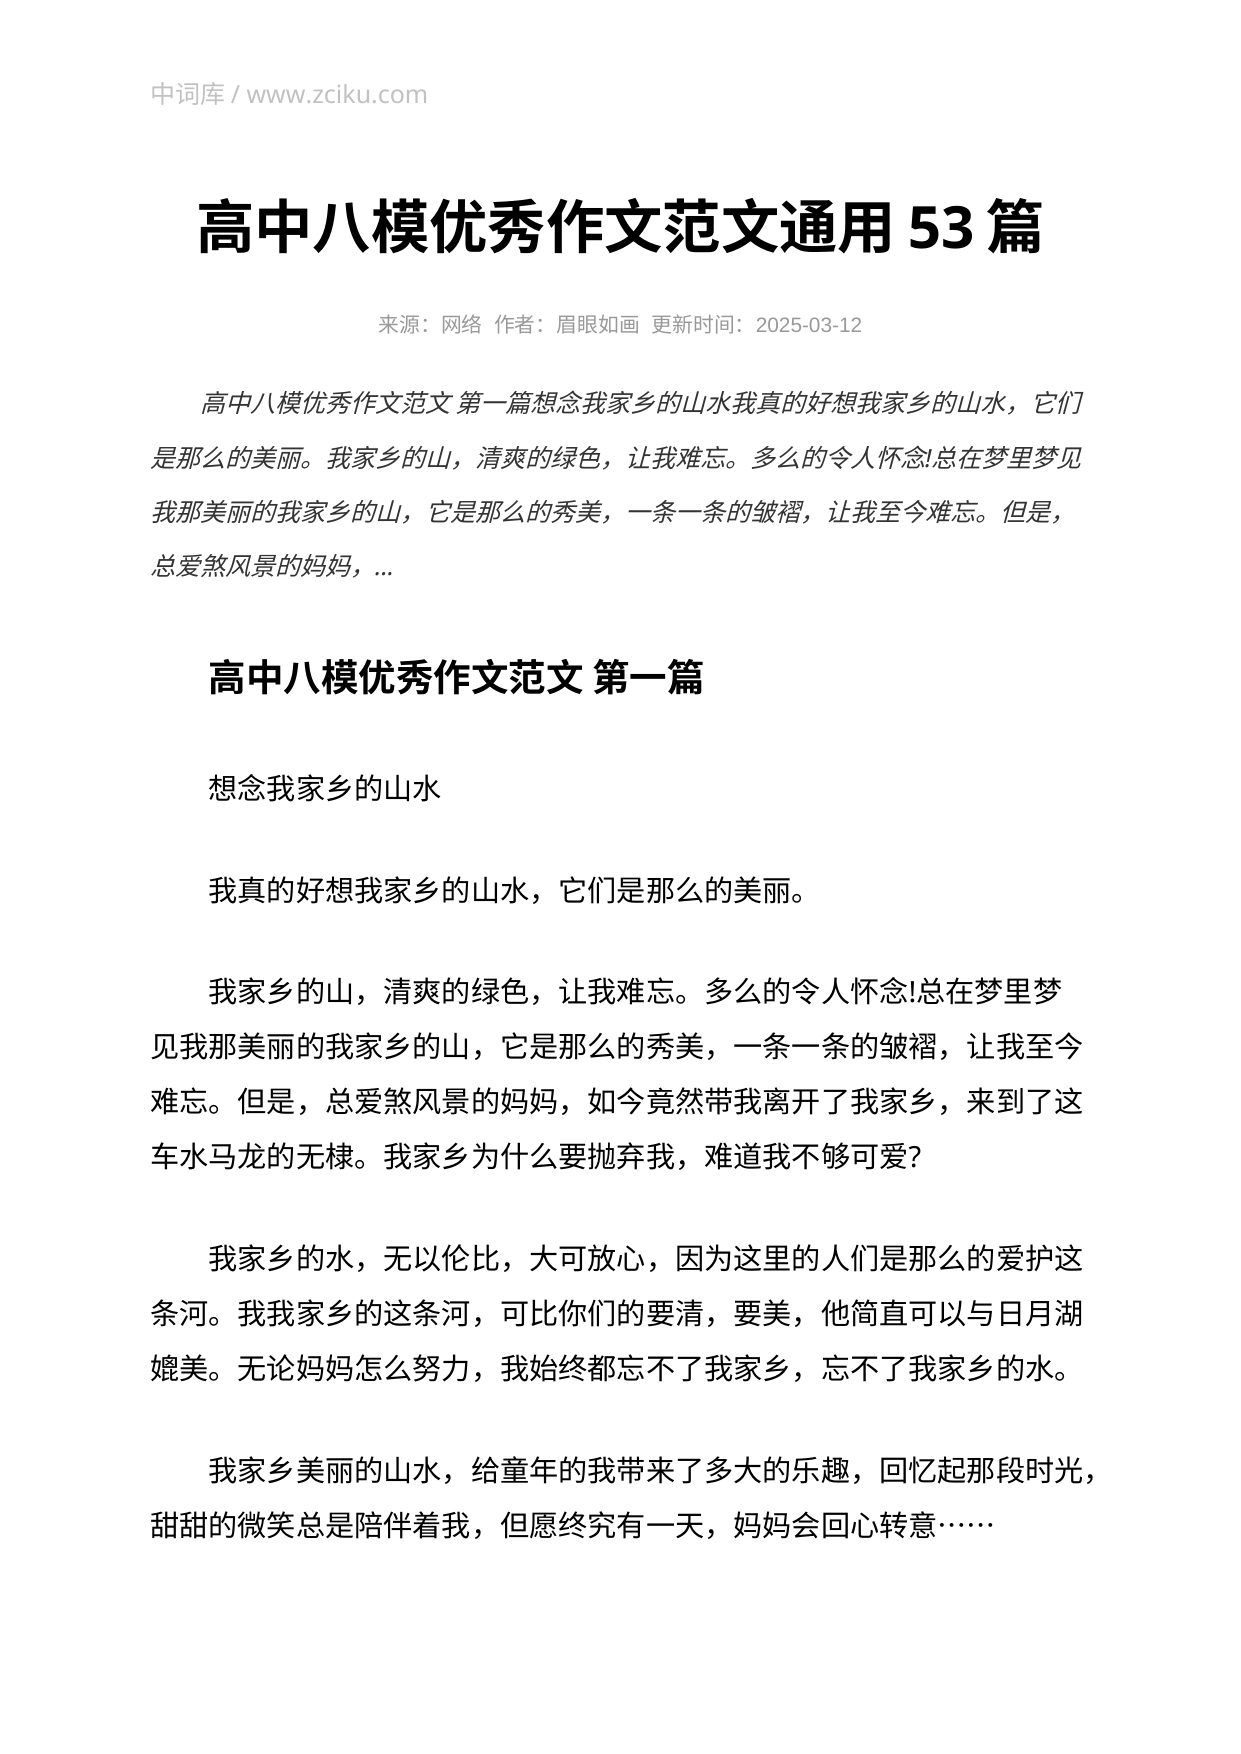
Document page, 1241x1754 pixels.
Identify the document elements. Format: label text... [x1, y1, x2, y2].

text 想念我家乡的山水 [150, 766, 1090, 808]
text 我家乡美丽的山水，给童年的我带来了多大的乐趣，回忆起那段时光，甜甜的微笑总是陪伴着我，但愿终究有一天，妈妈会回心转意…… [150, 1447, 1090, 1544]
subtitle 高中八模优秀作文范文通用53篇 [150, 181, 1090, 266]
text 我家乡的山，清爽的绿色，让我难忘。多么的令人怀念!总在梦里梦见我那美丽的我家乡的山，它是那么的秀美，一条一条的皱褶，让我至今难忘。但是，总爱煞风景的妈妈，如今竟然带我离开了我家乡，来到了这车水马龙的无棣。我家乡为什么要抛弃我，难道我不够可爱? [150, 969, 1090, 1176]
text 高中八模优秀作文范文 第一篇想念我家乡的山水我真的好想我家乡的山水，它们是那么的美丽。我家乡的山，清爽的绿色，让我难忘。多么的令人怀念!总在梦里梦见我那美丽的我家乡的山，它是那么的秀美，一条一条的皱褶，让我至今难忘。但是，总爱煞风景的妈妈，... [150, 384, 1090, 583]
text 高中八模优秀作文范文 第一篇 [150, 648, 1090, 702]
text 来源：网络 作者：眉眼如画 更新时间：2025-03-12 [150, 313, 1090, 337]
text 我真的好想我家乡的山水，它们是那么的美丽。 [150, 867, 1090, 909]
text 我家乡的水，无以伦比，大可放心，因为这里的人们是那么的爱护这条河。我我家乡的这条河，可比你们的要清，要美，他简直可以与日月湖媲美。无论妈妈怎么努力，我始终都忘不了我家乡，忘不了我家乡的水。 [150, 1236, 1090, 1388]
